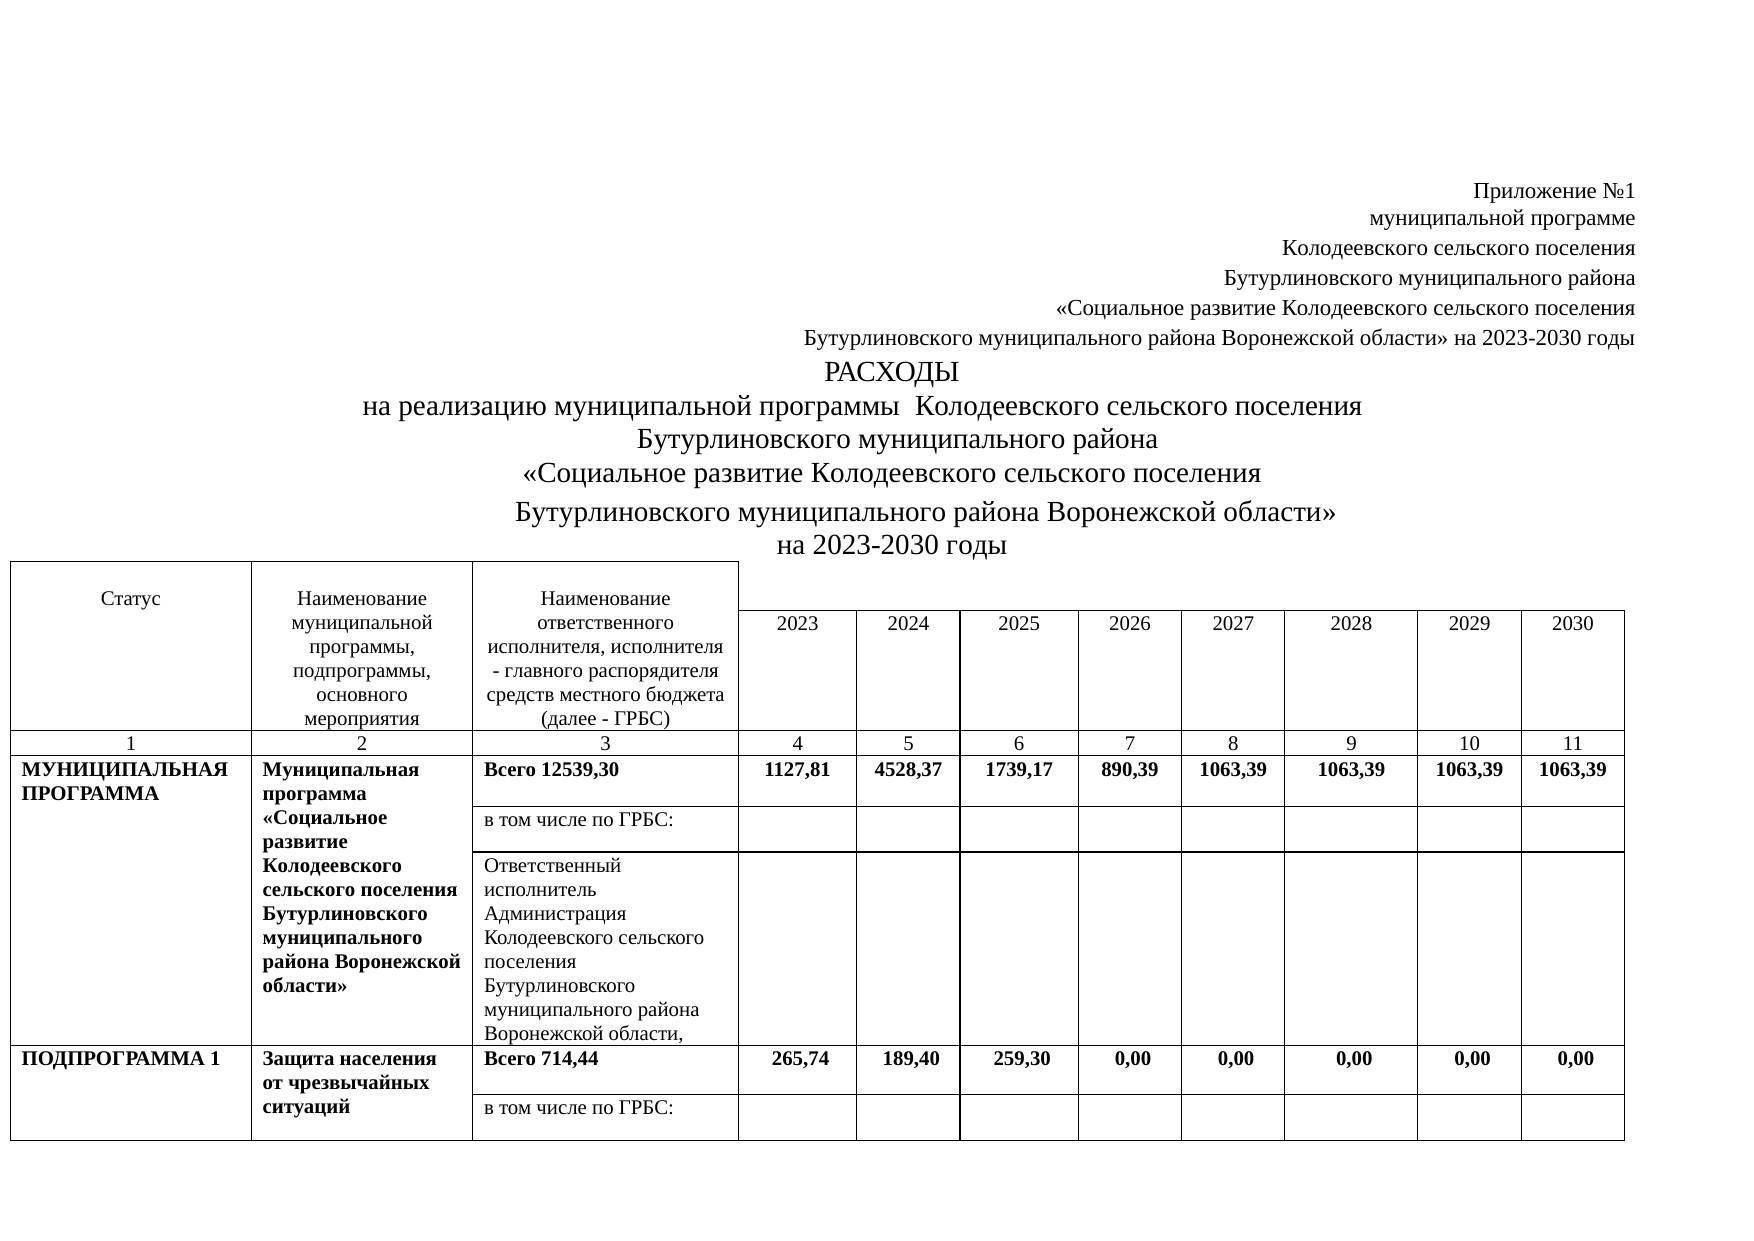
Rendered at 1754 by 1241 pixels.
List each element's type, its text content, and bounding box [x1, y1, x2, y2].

table_cell [857, 1095, 959, 1140]
table_cell [857, 807, 959, 851]
table_cell [961, 853, 1078, 1045]
table_cell 0,00 [1522, 1046, 1624, 1094]
table_cell 2023 [739, 611, 856, 730]
table_cell 1 [11, 731, 251, 755]
text «Социальное развитие Колодеевского сельского поселения [148, 294, 1636, 321]
table_cell в том числе по ГРБС: [473, 1095, 738, 1140]
table_cell [739, 1095, 856, 1140]
table_cell 1063,39 [1285, 756, 1417, 806]
table_cell в том числе по ГРБС: [473, 807, 738, 851]
table_cell [1182, 853, 1284, 1045]
table_cell Защита населения от чрезвычайных ситуаций природного и техногенного характера, пожарная безопасность [252, 1046, 472, 1140]
table_cell 5 [857, 731, 959, 755]
table_cell [1418, 807, 1521, 851]
table_cell 890,39 [1079, 756, 1181, 806]
table_cell 11 [1522, 731, 1624, 755]
table_cell 6 [961, 731, 1078, 755]
table_cell ПОДПРОГРАММА 1 [11, 1046, 251, 1140]
table_cell [1182, 1095, 1284, 1140]
table_cell 189,40 [857, 1046, 959, 1094]
table_cell 1127,81 [739, 756, 856, 806]
text Бутурлиновского муниципального района [148, 264, 1636, 290]
table_cell [1079, 807, 1181, 851]
table_cell Всего 714,44 [473, 1046, 738, 1094]
table_cell 2026 [1079, 611, 1181, 730]
table_cell 4528,37 [857, 756, 959, 806]
table_cell [1182, 807, 1284, 851]
table_cell 1063,39 [1182, 756, 1284, 806]
table_cell [961, 1095, 1078, 1140]
table_cell 2028 [1285, 611, 1417, 730]
table_cell [739, 807, 856, 851]
table_header Статус [11, 562, 251, 730]
table_cell Всего 12539,30 [473, 756, 738, 806]
text муниципальной программе [148, 203, 1636, 230]
text Бутурлиновского муниципального района Воронежской области» [215, 494, 1636, 527]
table_cell 2029 [1418, 611, 1521, 730]
table_header Наименование муниципальной программы, подпрограммы, основного мероприятия [252, 562, 472, 730]
text Колодеевского сельского поселения [148, 234, 1636, 260]
text на 2023-2030 годы [148, 527, 1636, 561]
table_cell 2027 [1182, 611, 1284, 730]
table_cell 7 [1079, 731, 1181, 755]
table_cell 9 [1285, 731, 1417, 755]
table_cell [961, 807, 1078, 851]
text на реализацию муниципальной программы Колодеевского сельского поселения [89, 388, 1636, 422]
table_cell МУНИЦИПАЛЬНАЯ ПРОГРАММА [11, 756, 251, 1045]
table_cell 0,00 [1182, 1046, 1284, 1094]
table_cell 265,74 [739, 1046, 856, 1094]
table_cell 0,00 [1079, 1046, 1181, 1094]
table_cell 3 [473, 731, 738, 755]
table_cell [1285, 807, 1417, 851]
table_cell 2030 [1522, 611, 1624, 730]
table_cell 2 [252, 731, 472, 755]
table_cell [1079, 853, 1181, 1045]
table_cell 1063,39 [1522, 756, 1624, 806]
text Бутурлиновского муниципального района Воронежской области» на 2023-2030 годы [148, 324, 1636, 351]
table_cell [1285, 853, 1417, 1045]
table_cell 1063,39 [1418, 756, 1521, 806]
table_cell 2025 [961, 611, 1078, 730]
text Бутурлиновского муниципального района [89, 422, 1706, 455]
table_cell 8 [1182, 731, 1284, 755]
text «Социальное развитие Колодеевского сельского поселения [148, 455, 1636, 489]
table_cell 0,00 [1418, 1046, 1521, 1094]
text РАСХОДЫ [148, 354, 1636, 388]
table_header Наименование ответственного исполнителя, исполнителя - главного распорядителя средств местного бюджета (далее - ГРБС) [473, 562, 738, 730]
table_cell 259,30 [961, 1046, 1078, 1094]
table_cell 1739,17 [961, 756, 1078, 806]
table_cell [1285, 1095, 1417, 1140]
table_cell [1418, 1095, 1521, 1140]
table_cell [1079, 1095, 1181, 1140]
text Приложение №1 [148, 177, 1636, 203]
table_cell [1522, 807, 1624, 851]
table_cell 4 [739, 731, 856, 755]
table_cell [1522, 853, 1624, 1045]
table_cell Муниципальная программа «Социальное развитие Колодеевского сельского поселения Бутурлиновского муниципального района Воронежской области» [252, 756, 472, 1045]
table_cell 0,00 [1285, 1046, 1417, 1094]
table_cell 2024 [857, 611, 959, 730]
table_cell [1418, 853, 1521, 1045]
table_cell [857, 853, 959, 1045]
table_cell Ответственный исполнитель Администрация Колодеевского сельского поселения Бутурлиновского муниципального района Воронежской области, [473, 853, 738, 1045]
table_cell [739, 853, 856, 1045]
table_cell 10 [1418, 731, 1521, 755]
table_cell [1522, 1095, 1624, 1140]
